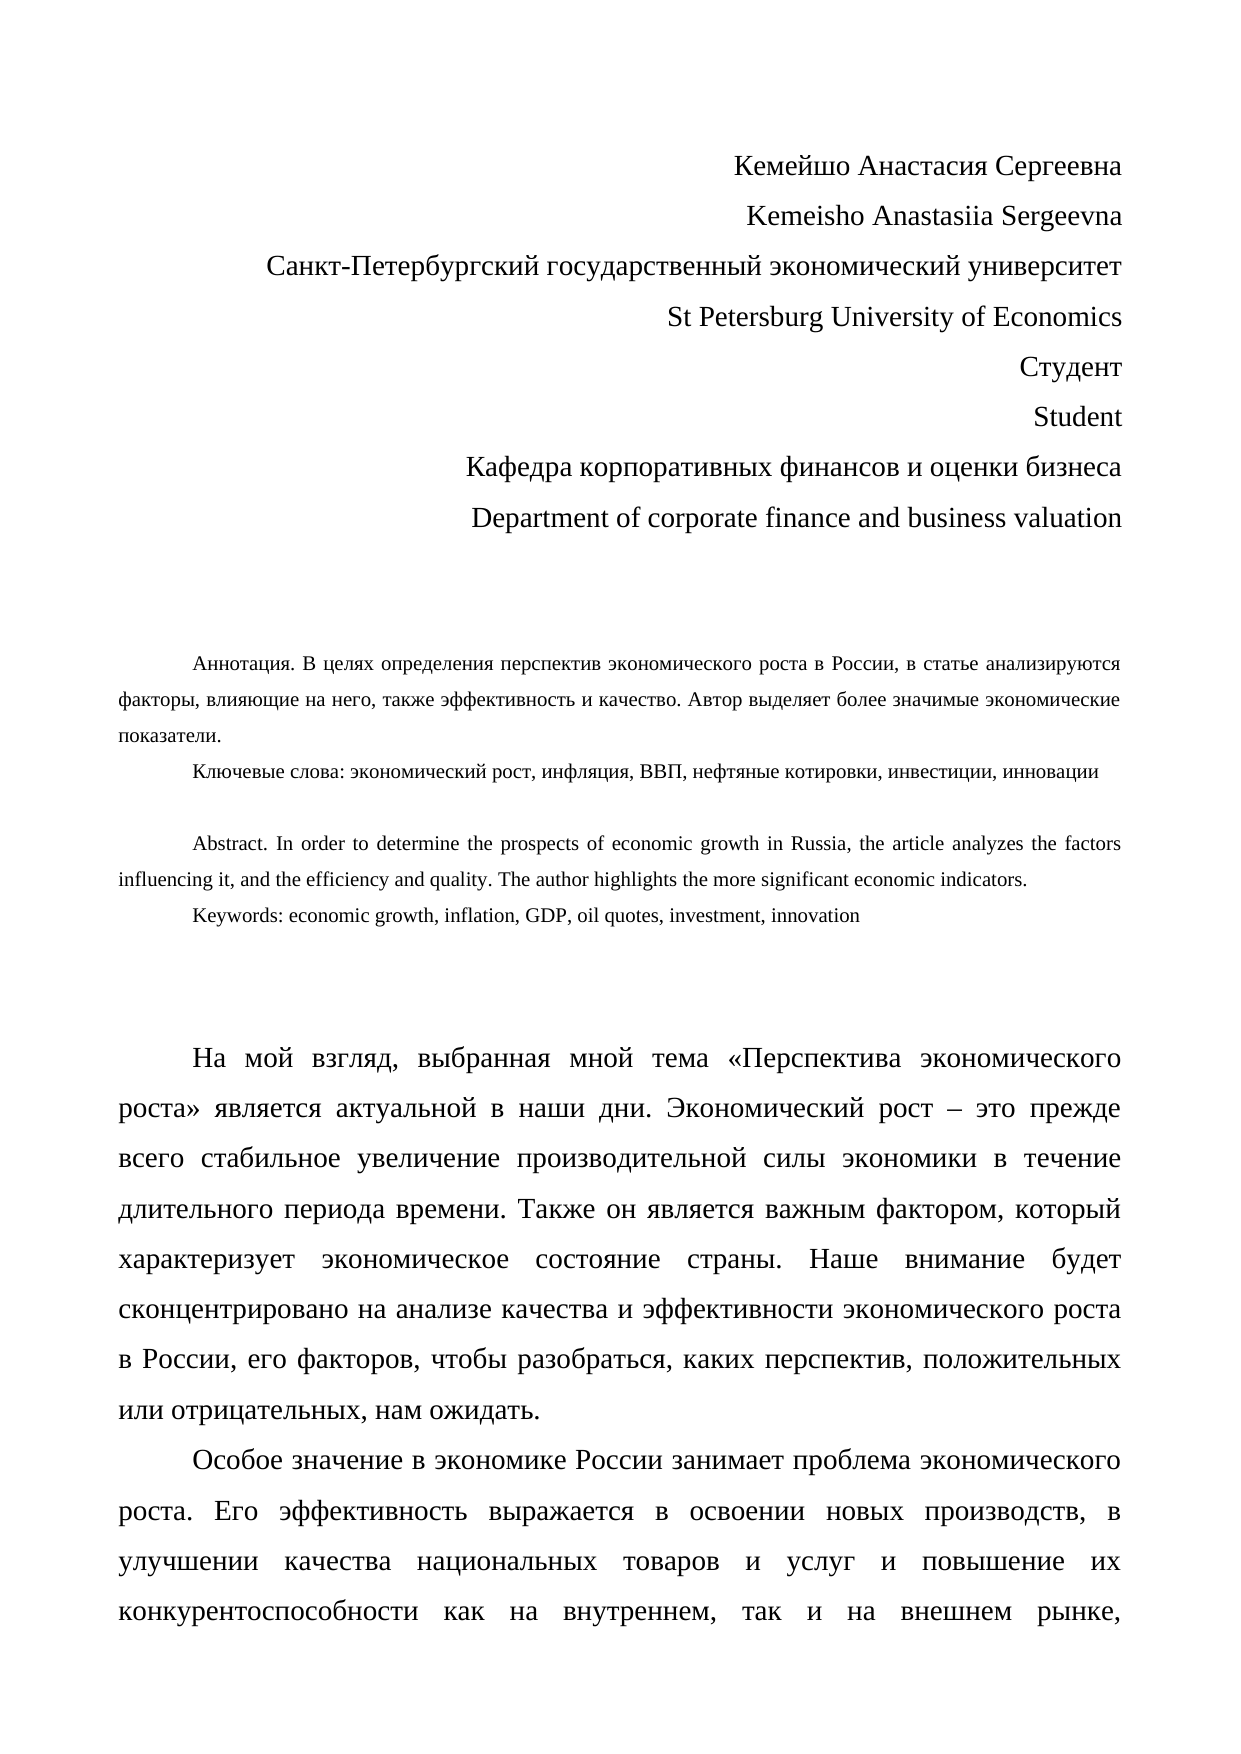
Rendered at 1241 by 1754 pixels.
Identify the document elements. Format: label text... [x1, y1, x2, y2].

text Ключевые слова: экономический рост, инфляция, ВВП, нефтяные котировки, инвестиции, инновации [118, 759, 1122, 783]
text Kemeisho Anastasiia Sergeevna [118, 198, 1122, 232]
text St Petersburg University of Economics [118, 299, 1122, 332]
text Abstract. In order to determine the prospects of economic growth in Russia, the article analyzes the factors influencing it, and the efficiency and quality. The author highlights the more significant economic indicators. [118, 831, 1122, 891]
text Кафедра корпоративных финансов и оценки бизнеса [118, 449, 1122, 483]
text Санкт-Петербургский государственный экономический университет [118, 248, 1122, 282]
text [118, 1442, 1122, 1627]
text Keywords: economic growth, inflation, GDP, oil quotes, investment, innovation [118, 903, 1122, 927]
text Студент [118, 349, 1122, 382]
text Department of corporate finance and business valuation [118, 500, 1122, 533]
text Student [118, 399, 1122, 433]
text Кемейшо Анастасия Сергеевна [118, 148, 1122, 181]
text На мой взгляд, выбранная мной тема «Перспектива экономического роста» является актуальной в наши дни. Экономический рост – это прежде всего стабильное увеличение производительной силы экономики в течение длительного периода времени. Также он является важным фактором, который характеризует экономическое состояние страны. Наше внимание будет сконцентрировано на анализе качества и эффективности экономического роста в России, его факторов, чтобы разобраться, каких перспектив, положительных или отрицательных, нам ожидать. [118, 1040, 1122, 1426]
text Аннотация. В целях определения перспектив экономического роста в России, в статье анализируются факторы, влияющие на него, также эффективность и качество. Автор выделяет более значимые экономические показатели. [118, 651, 1122, 747]
